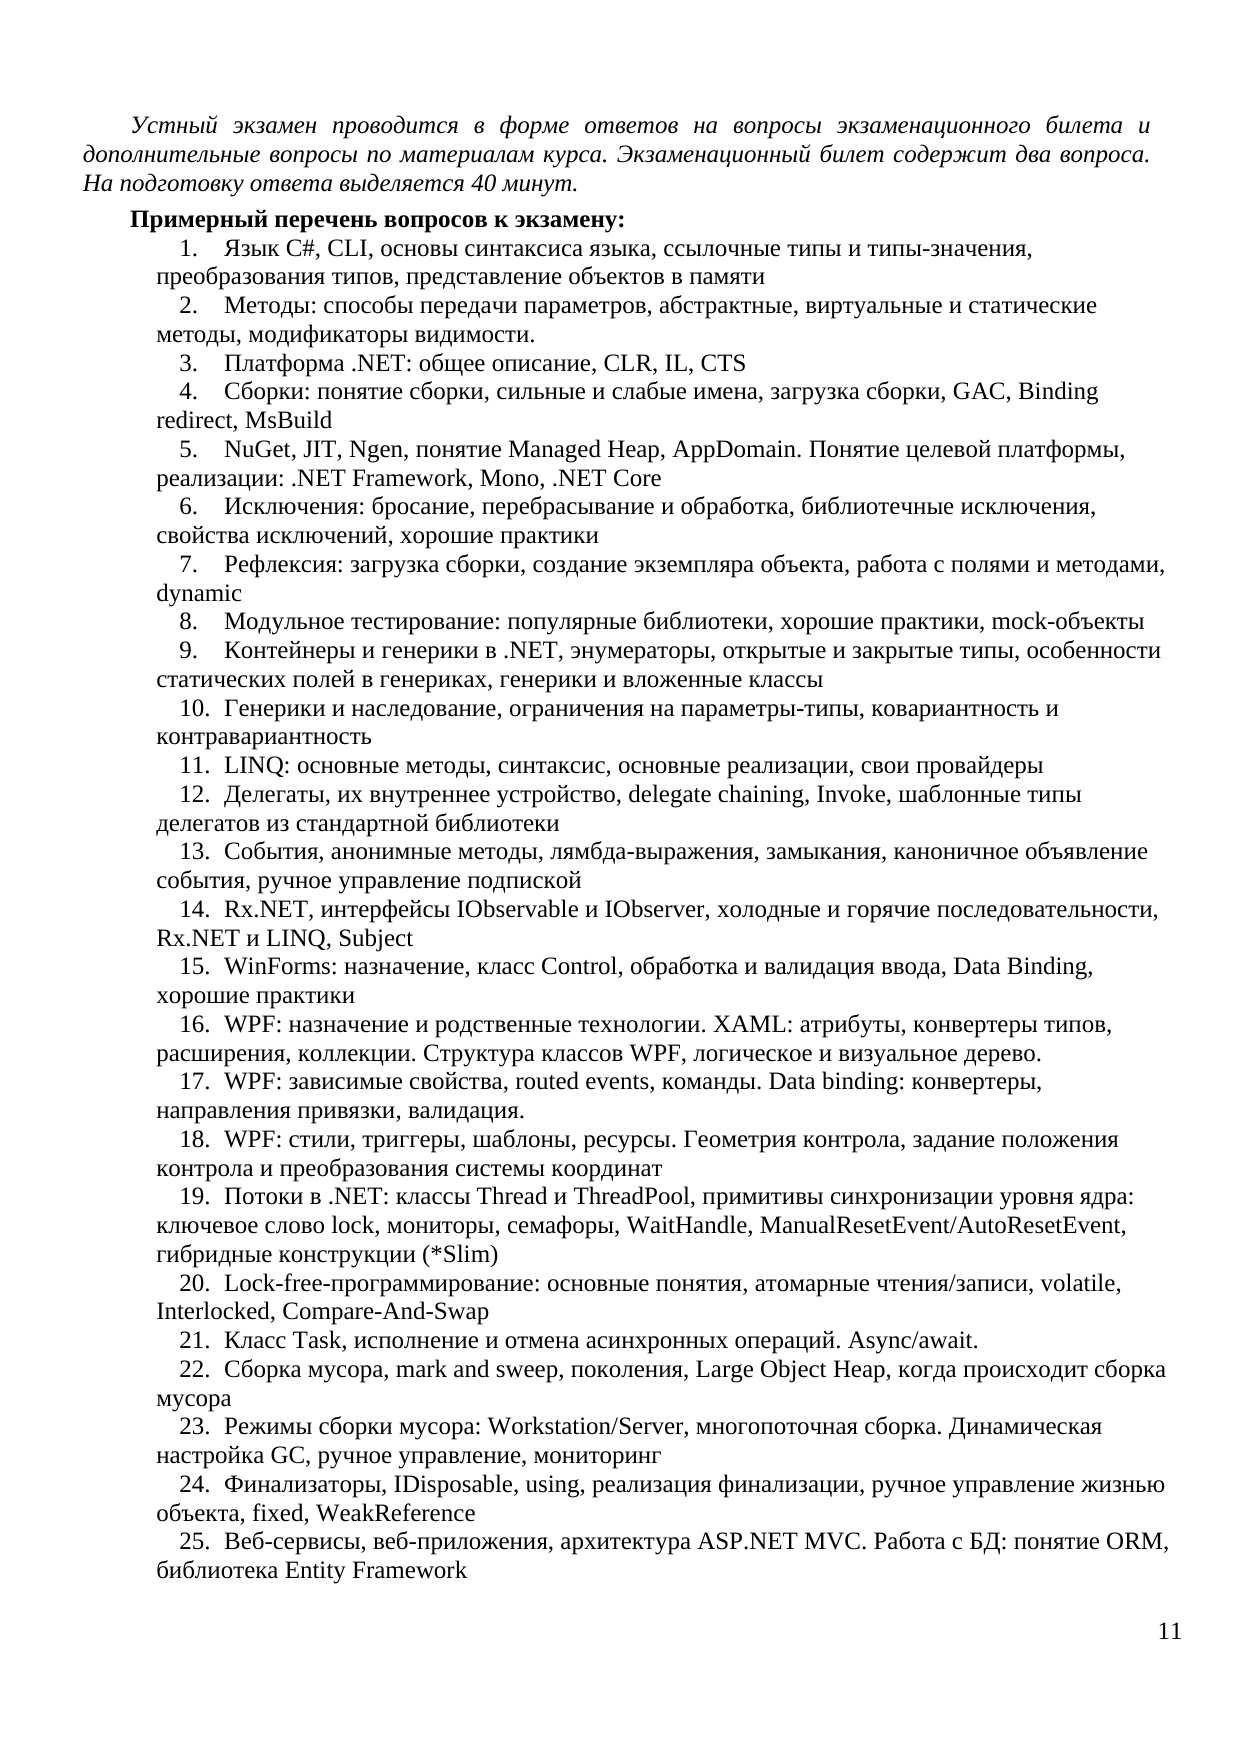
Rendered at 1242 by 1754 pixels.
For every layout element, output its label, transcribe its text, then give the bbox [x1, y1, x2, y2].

subtitle WinForms: назначение, класс Control, обработка и валидация ввода, Data Binding, хорошие практики [156, 951, 1182, 1009]
subtitle WPF: зависимые свойства, routed events, команды. Data binding: конвертеры, направления привязки, валидация. [156, 1066, 1182, 1124]
subtitle Lock-free-программирование: основные понятия, атомарные чтения/записи, volatile, Interlocked, Compare-And-Swap [156, 1268, 1182, 1325]
subtitle Рефлексия: загрузка сборки, создание экземпляра объекта, работа с полями и методами, dynamic [156, 549, 1182, 606]
subtitle Язык C#, CLI, основы синтаксиса языка, ссылочные типы и типы-значения, преобразования типов, представление объектов в памяти [156, 233, 1182, 290]
subtitle Делегаты, их внутреннее устройство, delegate chaining, Invoke, шаблонные типы делегатов из стандартной библиотеки [156, 779, 1182, 836]
subtitle Примерный перечень вопросов к экзамену: [83, 204, 1152, 233]
subtitle Веб-сервисы, веб-приложения, архитектура ASP.NET MVC. Работа с БД: понятие ORM, библиотека Entity Framework [156, 1526, 1182, 1584]
subtitle Сборки: понятие сборки, сильные и слабые имена, загрузка сборки, GAC, Binding redirect, MsBuild [156, 376, 1182, 434]
subtitle Методы: способы передачи параметров, абстрактные, виртуальные и статические методы, модификаторы видимости. [156, 290, 1182, 348]
subtitle WPF: стили, триггеры, шаблоны, ресурсы. Геометрия контрола, задание положения контрола и преобразования системы координат [156, 1124, 1182, 1181]
subtitle Устный экзамен проводится в форме ответов на вопросы экзаменационного билета и дополнительные вопросы по материалам курса. Экзаменационный билет содержит два вопроса. На подготовку ответа выделяется 40 минут. [83, 110, 1152, 197]
subtitle Класс Task, исполнение и отмена асинхронных операций. Async/await. [156, 1325, 1182, 1354]
subtitle Финализаторы, IDisposable, using, реализация финализации, ручное управление жизнью объекта, fixed, WeakReference [156, 1469, 1182, 1526]
subtitle WPF: назначение и родственные технологии. XAML: атрибуты, конвертеры типов, расширения, коллекции. Структура классов WPF, логическое и визуальное дерево. [156, 1009, 1182, 1066]
subtitle Сборка мусора, mark and sweep, поколения, Large Object Heap, когда происходит сборка мусора [156, 1354, 1182, 1411]
subtitle События, анонимные методы, лямбда-выражения, замыкания, каноничное объявление события, ручное управление подпиской [156, 836, 1182, 894]
subtitle Генерики и наследование, ограничения на параметры-типы, ковариантность и контравариантность [156, 693, 1182, 750]
subtitle Модульное тестирование: популярные библиотеки, хорошие практики, mock-объекты [156, 606, 1182, 635]
subtitle Исключения: бросание, перебрасывание и обработка, библиотечные исключения, свойства исключений, хорошие практики [156, 491, 1182, 549]
subtitle Контейнеры и генерики в .NET, энумераторы, открытые и закрытые типы, особенности статических полей в генериках, генерики и вложенные классы [156, 635, 1182, 693]
subtitle NuGet, JIT, Ngen, понятие Managed Heap, AppDomain. Понятие целевой платформы, реализации: .NET Framework, Mono, .NET Core [156, 434, 1182, 491]
subtitle Rx.NET, интерфейсы IObservable и IObserver, холодные и горячие последовательности, Rx.NET и LINQ, Subject [156, 894, 1182, 951]
subtitle LINQ: основные методы, синтаксис, основные реализации, свои провайдеры [156, 750, 1182, 779]
subtitle Потоки в .NET: классы Thread и ThreadPool, примитивы синхронизации уровня ядра: ключевое слово lock, мониторы, семафоры, WaitHandle, ManualResetEvent/AutoResetEvent, гибридные конструкции (*Slim) [156, 1181, 1182, 1268]
subtitle Режимы сборки мусора: Workstation/Server, многопоточная сборка. Динамическая настройка GC, ручное управление, мониторинг [156, 1411, 1182, 1469]
subtitle Платформа .NET: общее описание, CLR, IL, CTS [156, 348, 1182, 376]
